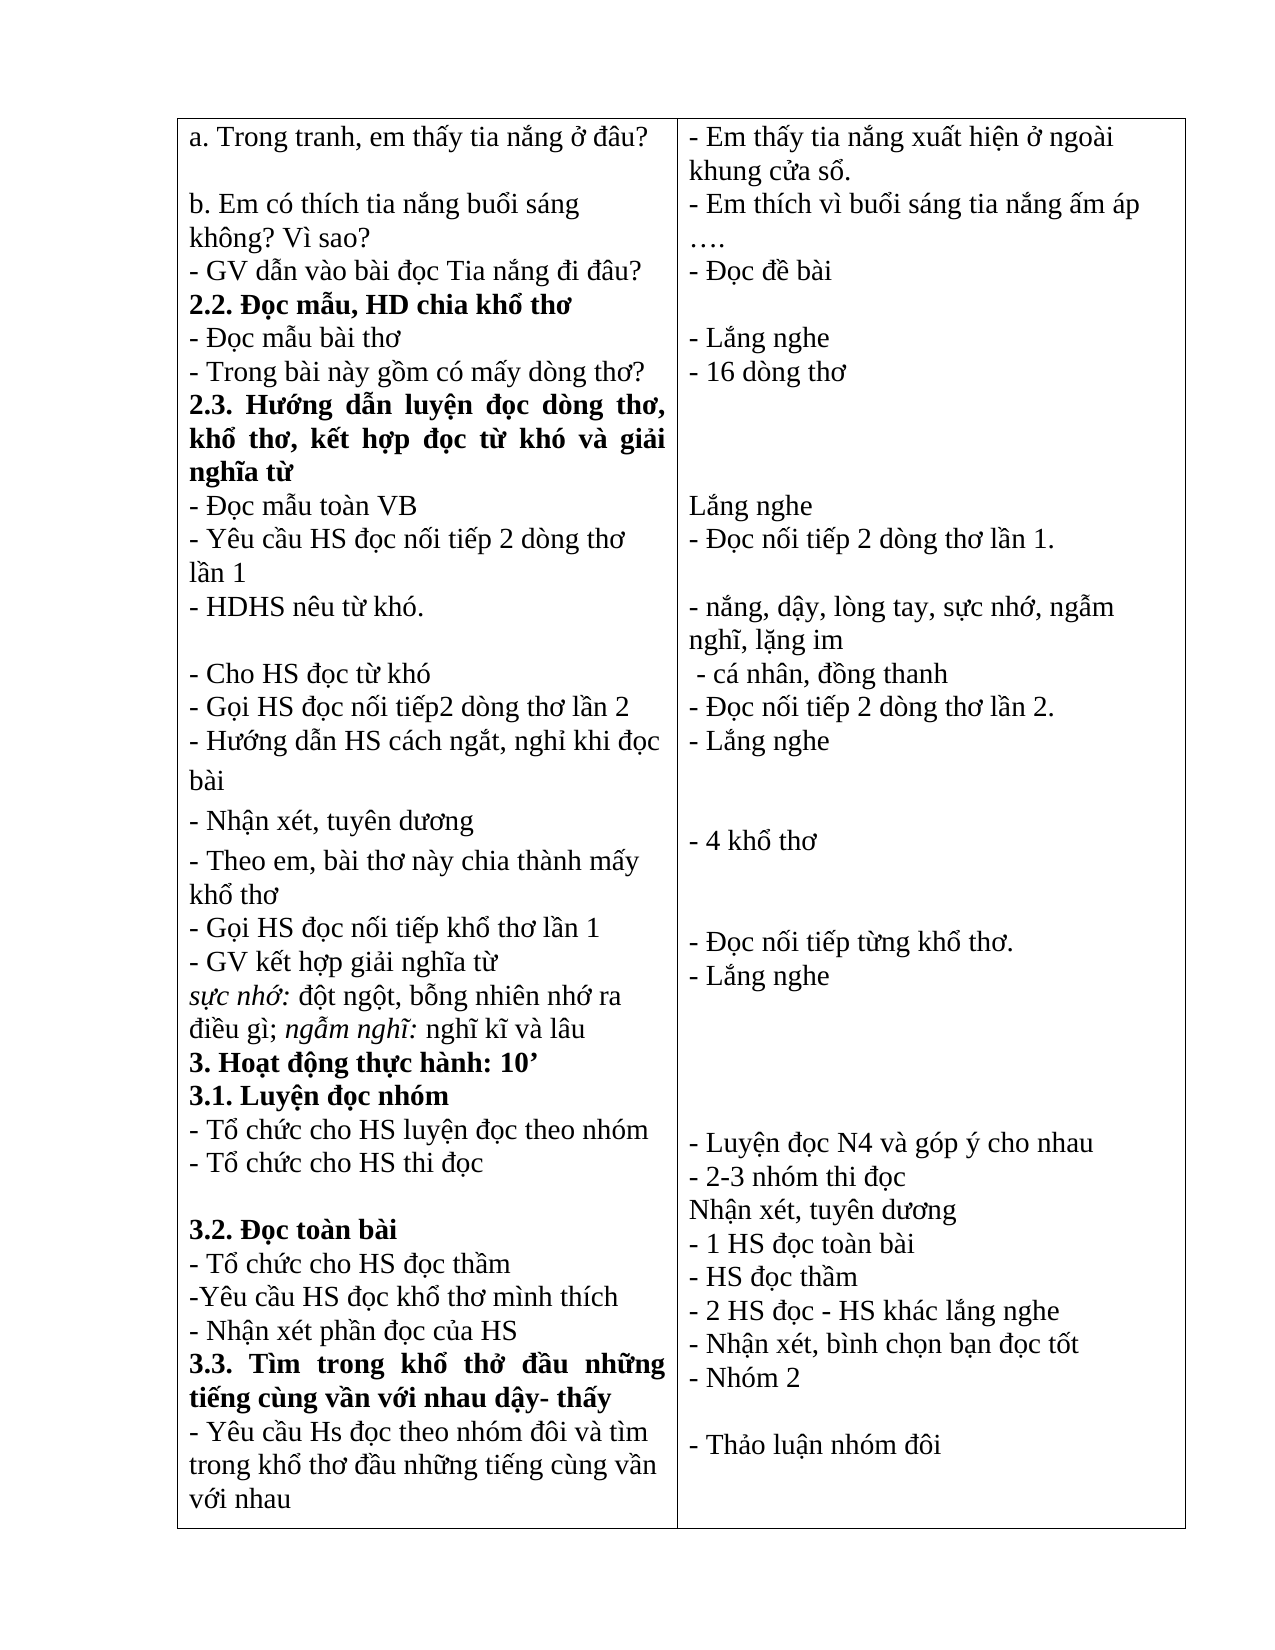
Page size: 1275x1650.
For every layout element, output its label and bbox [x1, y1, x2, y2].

table_cell [678, 119, 1185, 1528]
table_cell [178, 119, 677, 1528]
